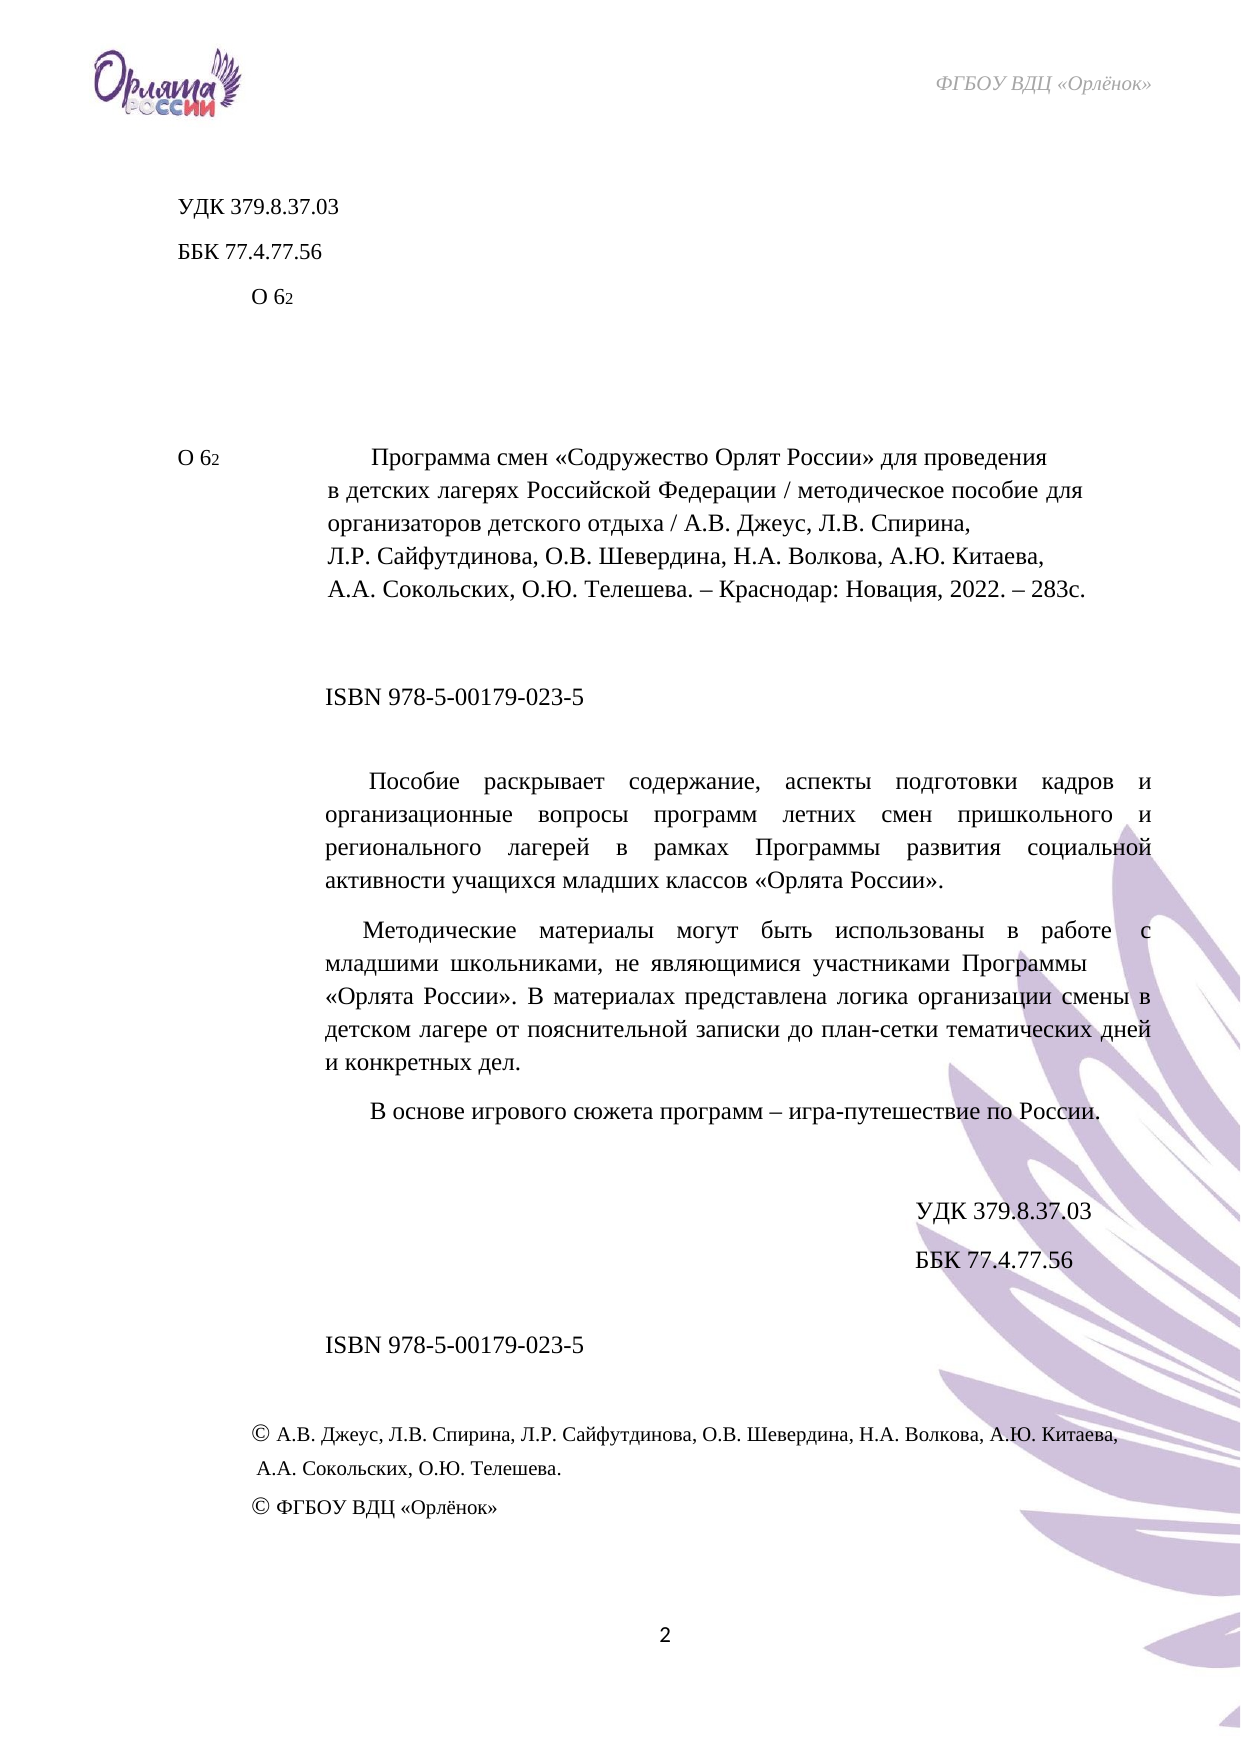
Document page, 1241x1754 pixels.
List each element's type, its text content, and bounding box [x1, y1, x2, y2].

picture [88, 43, 1241, 1736]
text © А.В. Джеус, Л.В. Спирина, Л.Р. Сайфутдинова, О.В. Шевердина, Н.А. Волкова, А.Ю. Китаева, А.А. Сокольских, О.Ю. Телешева. [251, 1418, 1120, 1480]
text в детских лагерях Российской Федерации / методическое пособие для организаторов детского отдыха / А.В. Джеус, Л.В. Спирина, [327, 475, 1176, 537]
text ISBN 978-5-00179-023-5 [325, 682, 1176, 711]
text УДК 379.8.37.03 [177, 193, 1176, 220]
text ФГБОУ ВДЦ «Орлёнок» [154, 71, 1152, 95]
text © ФГБОУ ВДЦ «Орлёнок» [251, 1491, 1176, 1520]
text Л.Р. Сайфутдинова, О.В. Шевердина, Н.А. Волкова, А.Ю. Китаева, А.А. Сокольских, О.Ю. Телешева. – Краснодар: Новация, 2022. – 283с. [327, 541, 1087, 603]
text ББК 77.4.77.56 [154, 1245, 1073, 1274]
text 2 [154, 1620, 1176, 1648]
text «Орлята России». В материалах представлена логика организации смены в детском лагере от пояснительной записки до план-сетки тематических дней и конкретных дел. [325, 981, 1152, 1076]
text О 62 [251, 283, 1176, 310]
text В основе игрового сюжета программ – игра-путешествие по России. [154, 1096, 1100, 1125]
text ISBN 978-5-00179-023-5 [325, 1330, 1176, 1359]
text ББК 77.4.77.56 [177, 238, 1176, 265]
text О 62 Программа смен «Содружество Орлят России» для проведения [177, 442, 1176, 471]
text Пособие раскрывает содержание, аспекты подготовки кадров и организационные вопросы программ летних смен пришкольного и регионального лагерей в рамках Программы развития социальной активности учащихся младших классов «Орлята России». [325, 766, 1152, 894]
text Методические материалы могут быть использованы в работе с младшими школьниками, не являющимися участниками Программы [325, 915, 1152, 977]
text УДК 379.8.37.03 [154, 1196, 1092, 1224]
